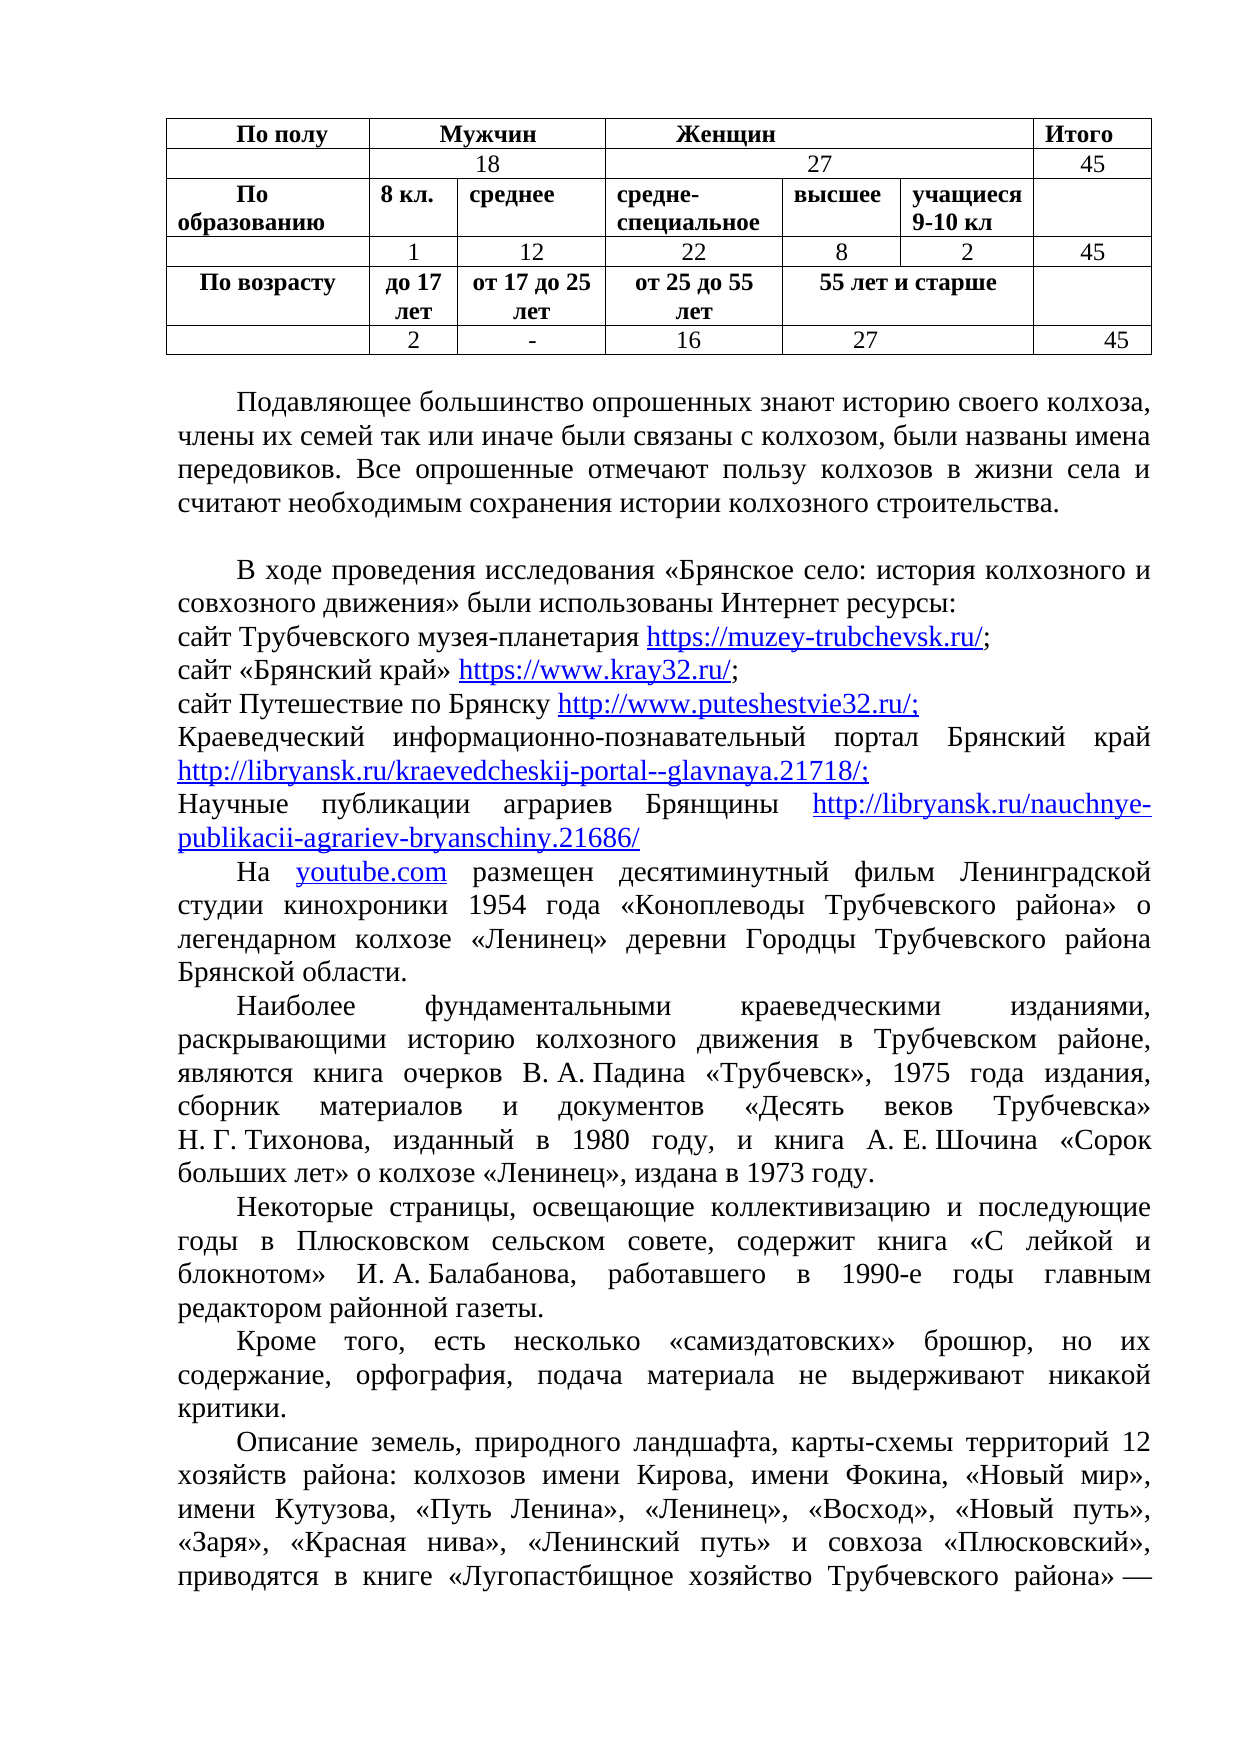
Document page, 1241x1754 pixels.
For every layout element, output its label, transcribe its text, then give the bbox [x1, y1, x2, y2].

table_cell до 17 лет [370, 267, 457, 324]
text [177, 1424, 1152, 1592]
table_cell По образованию [167, 179, 369, 236]
table_cell [167, 237, 369, 266]
table_cell [1034, 267, 1151, 324]
table_cell [167, 149, 369, 178]
table_cell 1 [370, 237, 457, 266]
table_cell 2 [901, 237, 1033, 266]
table_cell [1034, 179, 1151, 236]
table_header По полу [167, 119, 369, 148]
text Некоторые страницы, освещающие коллективизацию и последующие годы в Плюсковском сельском совете, содержит книга «С лейкой и блокнотом» И. А. Балабанова, работавшего в 1990-е годы главным редактором районной газеты. [177, 1189, 1152, 1323]
table_cell 18 [370, 149, 605, 178]
table_cell 2 [370, 326, 457, 354]
text В ходе проведения исследования «Брянское село: история колхозного и совхозного движения» были использованы Интернет ресурсы: [177, 552, 1152, 619]
table_cell 22 [606, 237, 782, 266]
table_cell 45 [1034, 326, 1151, 354]
table_cell - [458, 326, 605, 354]
text сайт Путешествие по Брянску http://www.puteshestvie32.ru/; [177, 686, 1152, 719]
table_cell 8 [783, 237, 900, 266]
text Наиболее фундаментальными краеведческими изданиями, раскрывающими историю колхозного движения в Трубчевском районе, являются книга очерков В. А. Падина «Трубчевск», 1975 года издания, сборник материалов и документов «Десять веков Трубчевска» Н. Г. Тихонова, изданный в 1980 году, и книга А. Е. Шочина «Сорок больших лет» о колхозе «Ленинец», издана в 1973 году. [177, 988, 1152, 1189]
table_cell от 17 до 25 лет [458, 267, 605, 324]
text сайт Трубчевского музея-планетария https://muzey-trubchevsk.ru/; [177, 619, 1152, 652]
table_cell 45 [1034, 237, 1151, 266]
table_cell 45 [1034, 149, 1151, 178]
table_cell учащиеся 9-10 кл [901, 179, 1033, 236]
text Научные публикации аграриев Брянщины http://libryansk.ru/nauchnye-publikacii-agrariev-bryanschiny.21686/ [177, 787, 1152, 854]
table_cell 27 [606, 149, 1033, 178]
table_cell 27 [783, 326, 1033, 354]
table_cell 55 лет и старше [783, 267, 1033, 324]
text Краеведческий информационно-познавательный портал Брянский край http://libryansk.ru/kraevedcheskij-portal--glavnaya.21718/; [177, 719, 1152, 787]
table_cell 12 [458, 237, 605, 266]
table_cell 16 [606, 326, 782, 354]
table_cell высшее [783, 179, 900, 236]
table_cell средне-специальное [606, 179, 782, 236]
table_header Итого [1034, 119, 1151, 148]
table_cell от 25 до 55 лет [606, 267, 782, 324]
table_cell 8 кл. [370, 179, 457, 236]
text Подавляющее большинство опрошенных знают историю своего колхоза, члены их семей так или иначе были связаны с колхозом, были названы имена передовиков. Все опрошенные отмечают пользу колхозов в жизни села и считают необходимым сохранения истории колхозного строительства. [177, 384, 1152, 518]
text сайт «Брянский край» https://www.kray32.ru/; [177, 652, 1152, 686]
table_cell По возрасту [167, 267, 369, 324]
text Кроме того, есть несколько «самиздатовских» брошюр, но их содержание, орфография, подача материала не выдерживают никакой критики. [177, 1323, 1152, 1424]
table_header Мужчин [370, 119, 605, 148]
table_cell среднее [458, 179, 605, 236]
table_cell [167, 326, 369, 354]
table_header Женщин [606, 119, 1033, 148]
text На youtube.com размещен десятиминутный фильм Ленинградской студии кинохроники 1954 года «Коноплеводы Трубчевского района» о легендарном колхозе «Ленинец» деревни Городцы Трубчевского района Брянской области. [177, 854, 1152, 988]
